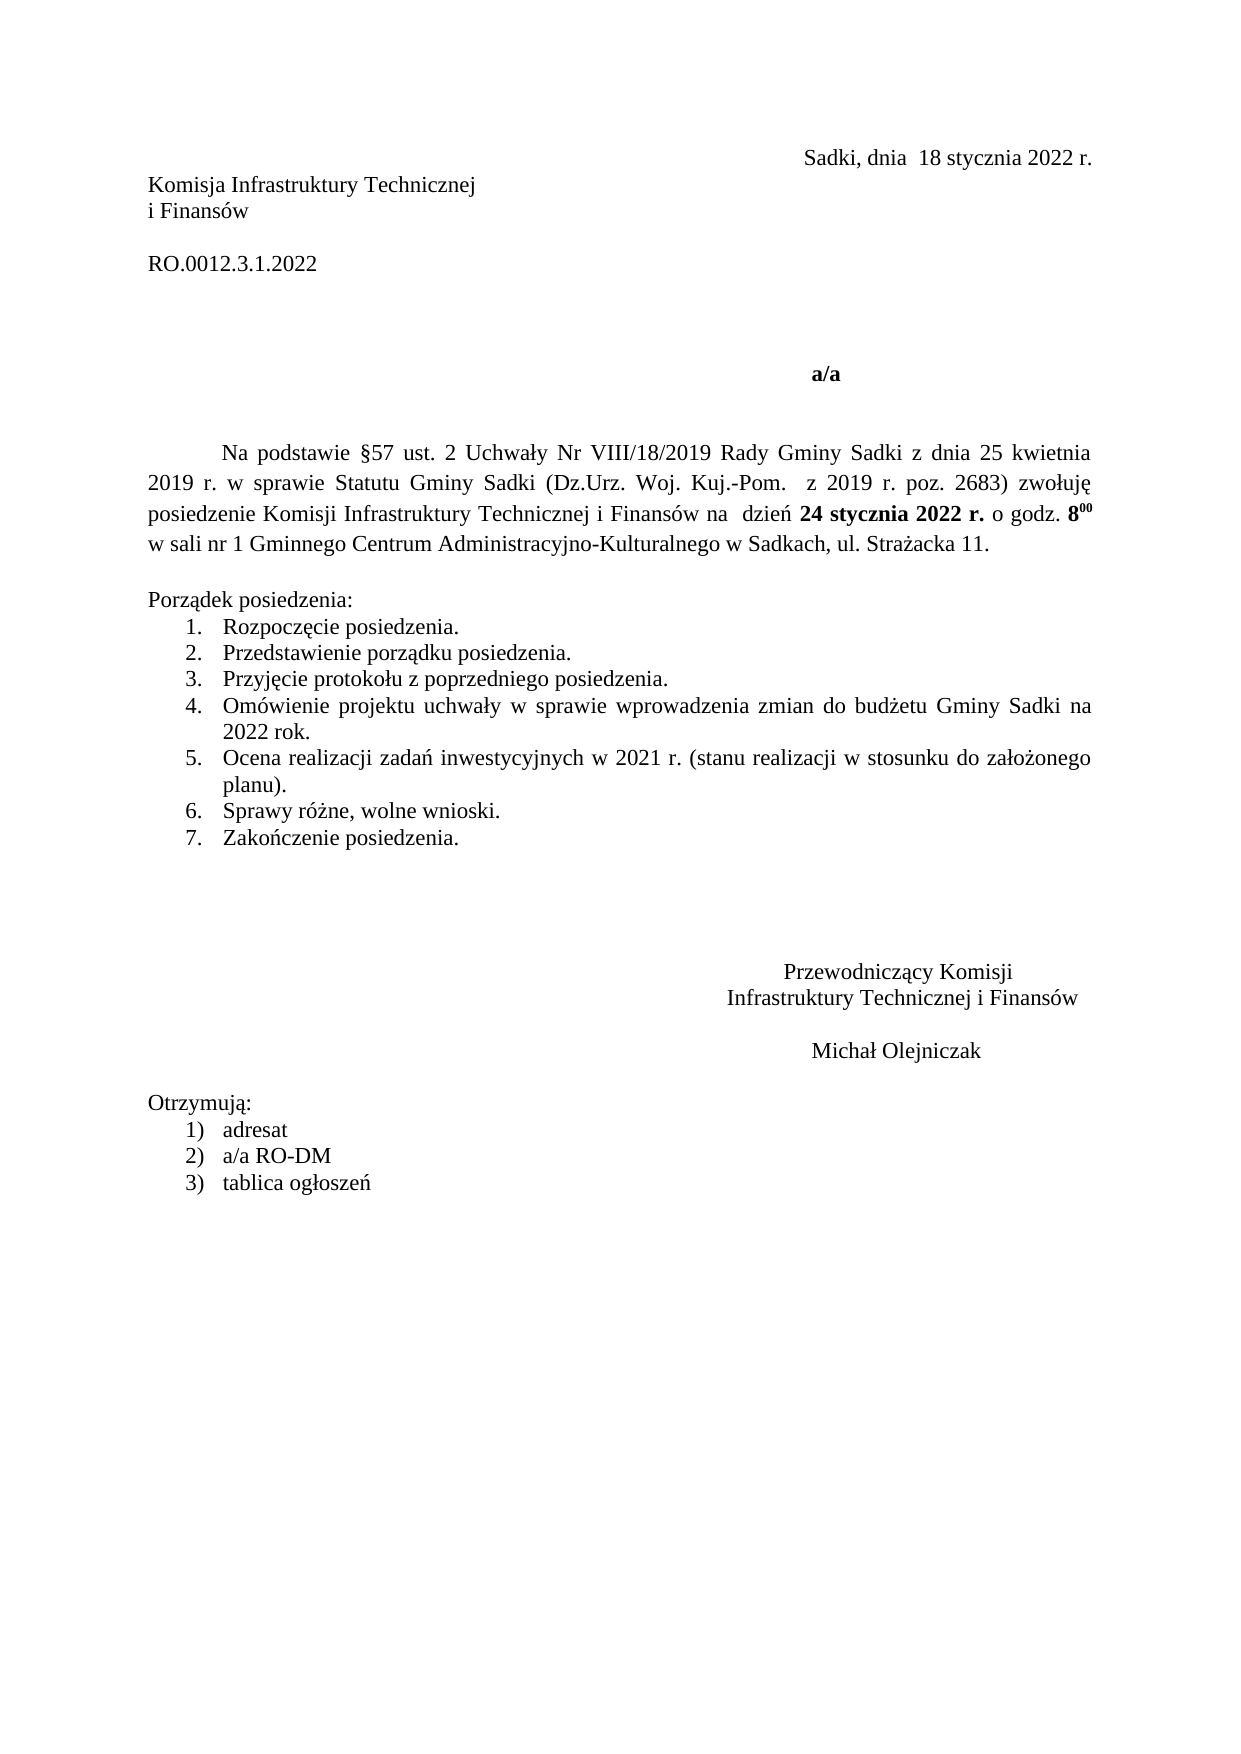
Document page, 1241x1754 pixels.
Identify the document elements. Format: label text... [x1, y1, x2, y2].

text i Finansów [148, 197, 1092, 223]
text Michał Olejniczak [148, 1037, 1092, 1063]
list a/a RO-DM [185, 1142, 1092, 1168]
text Sadki, dnia 18 stycznia 2022 r. [148, 144, 1092, 171]
text Porządek posiedzenia: [148, 586, 1092, 613]
list Omówienie projektu uchwały w sprawie wprowadzenia zmian do budżetu Gminy Sadki na 2022 rok. [185, 692, 1092, 744]
text RO.0012.3.1.2022 [148, 250, 1092, 276]
text Otrzymują: [148, 1089, 1092, 1116]
list adresat [185, 1116, 1092, 1142]
text a/a [148, 360, 1092, 386]
list tablica ogłoszeń [185, 1168, 1092, 1195]
list Przedstawienie porządku posiedzenia. [185, 639, 1092, 665]
list Przyjęcie protokołu z poprzedniego posiedzenia. [185, 665, 1092, 692]
text Infrastruktury Technicznej i Finansów [148, 984, 1092, 1010]
list Rozpoczęcie posiedzenia. [185, 613, 1092, 639]
text Komisja Infrastruktury Technicznej [148, 171, 1092, 197]
list Zakończenie posiedzenia. [185, 823, 1092, 850]
text Na podstawie §57 ust. 2 Uchwały Nr VIII/18/2019 Rady Gminy Sadki z dnia 25 kwietnia 2019 r. w sprawie Statutu Gminy Sadki (Dz.Urz. Woj. Kuj.-Pom. z 2019 r. poz. 2683) zwołuję posiedzenie Komisji Infrastruktury Technicznej i Finansów na dzień 24 stycznia 2022 r. o godz. 800 w sali nr 1 Gminnego Centrum Administracyjno-Kulturalnego w Sadkach, ul. Strażacka 11. [148, 439, 1092, 556]
text Przewodniczący Komisji [148, 958, 1092, 984]
list Sprawy różne, wolne wnioski. [185, 797, 1092, 823]
list Ocena realizacji zadań inwestycyjnych w 2021 r. (stanu realizacji w stosunku do założonego planu). [185, 744, 1092, 797]
